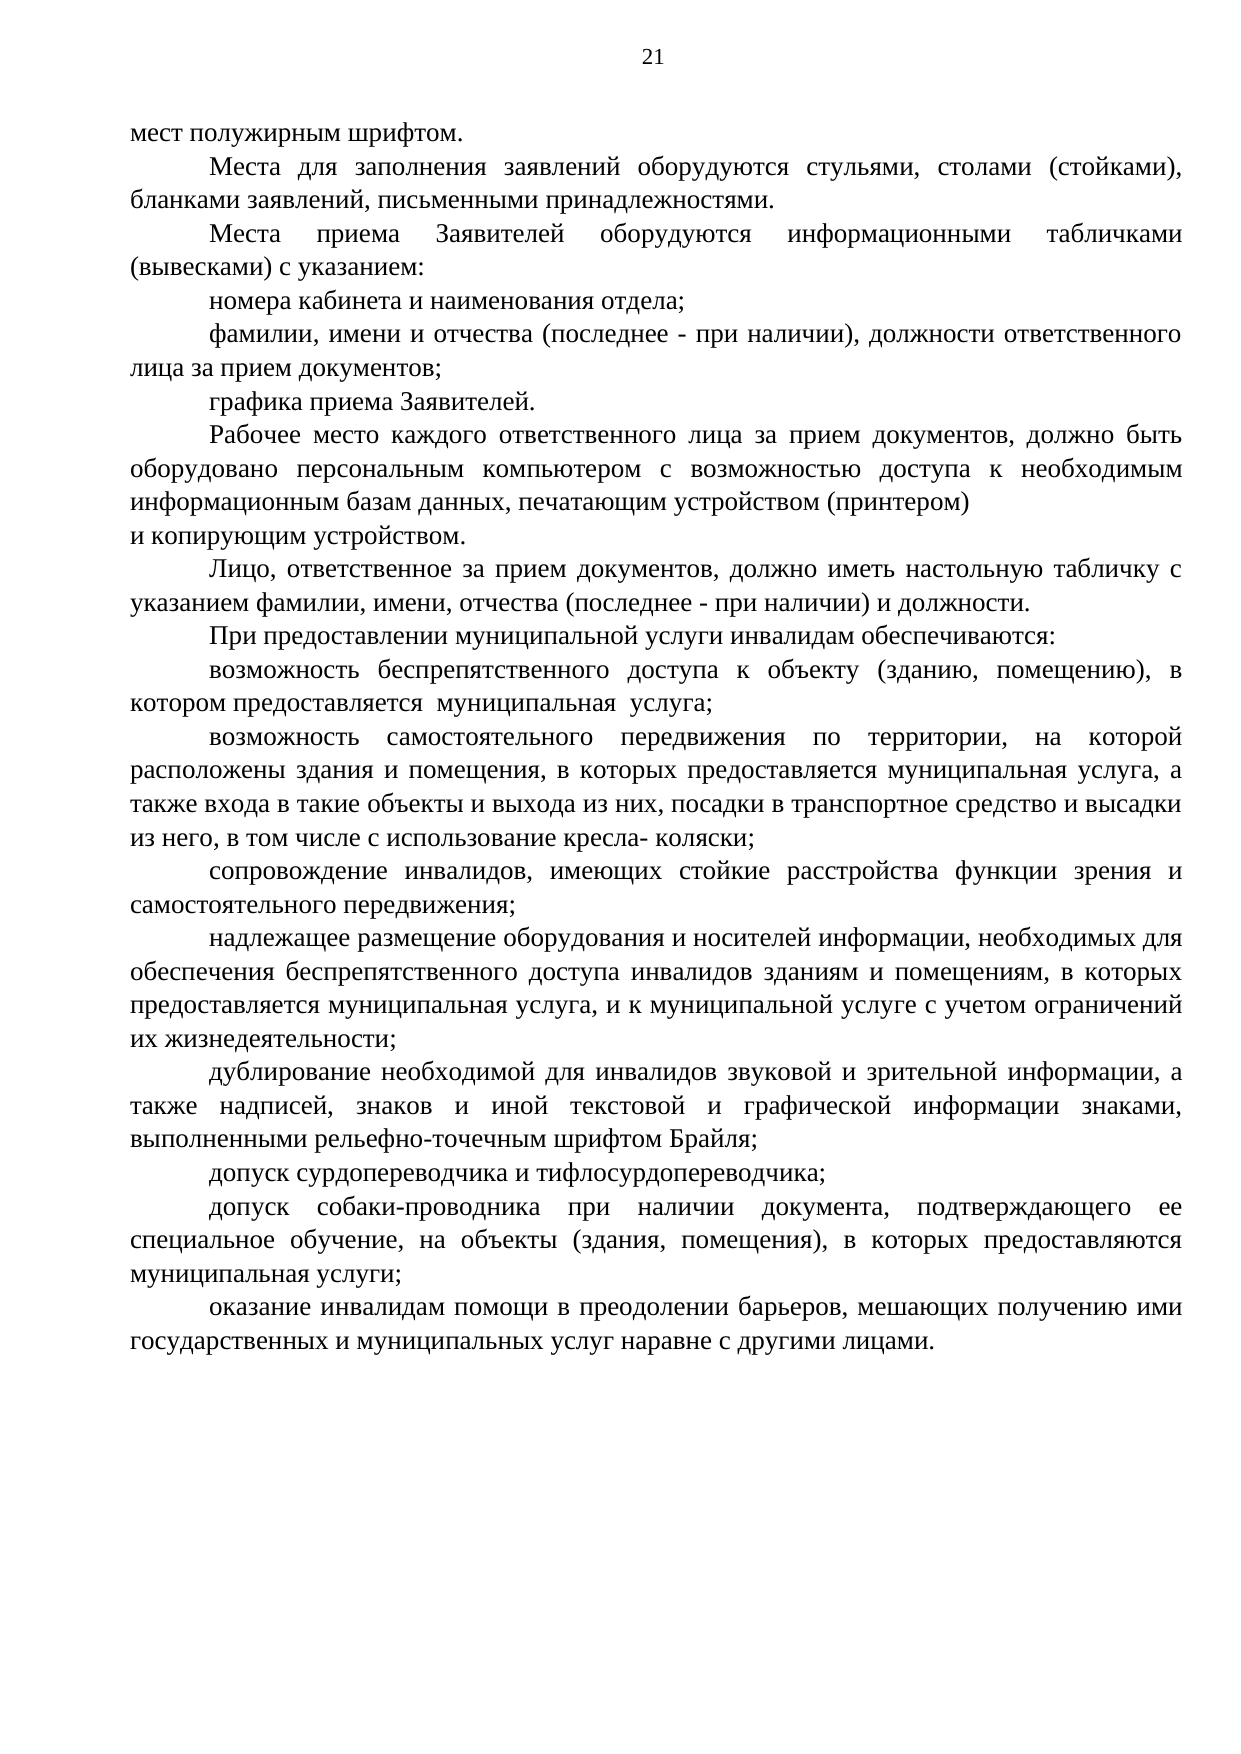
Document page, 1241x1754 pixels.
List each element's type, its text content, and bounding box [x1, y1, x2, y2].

text сопровождение инвалидов, имеющих стойкие расстройства функции зрения и самостоятельного передвижения; [130, 853, 1184, 920]
text и копирующим устройством. [130, 517, 1184, 551]
text возможность беспрепятственного доступа к объекту (зданию, помещению), в котором предоставляется муниципальная услуга; [130, 652, 1184, 719]
text возможность самостоятельного передвижения по территории, на которой расположены здания и помещения, в которых предоставляется муниципальная услуга, а также входа в такие объекты и выхода из них, посадки в транспортное средство и высадки из него, в том числе с использование кресла- коляски; [130, 719, 1184, 853]
text мест полужирным шрифтом. [130, 115, 1184, 148]
text оказание инвалидам помощи в преодолении барьеров, мешающих получению ими государственных и муниципальных услуг наравне с другими лицами. [130, 1289, 1184, 1356]
text графика приема Заявителей. [130, 383, 1184, 417]
text При предоставлении муниципальной услуги инвалидам обеспечиваются: [130, 618, 1184, 652]
text Лицо, ответственное за прием документов, должно иметь настольную табличку с указанием фамилии, имени, отчества (последнее - при наличии) и должности. [130, 551, 1184, 618]
text допуск собаки-проводника при наличии документа, подтверждающего ее специальное обучение, на объекты (здания, помещения), в которых предоставляются муниципальная услуги; [130, 1188, 1184, 1289]
text допуск сурдопереводчика и тифлосурдопереводчика; [130, 1155, 1184, 1188]
text Места приема Заявителей оборудуются информационными табличками (вывесками) с указанием: [130, 216, 1184, 283]
text дублирование необходимой для инвалидов звуковой и зрительной информации, а также надписей, знаков и иной текстовой и графической информации знаками, выполненными рельефно-точечным шрифтом Брайля; [130, 1054, 1184, 1155]
text Места для заполнения заявлений оборудуются стульями, столами (стойками), бланками заявлений, письменными принадлежностями. [130, 148, 1184, 216]
text номера кабинета и наименования отдела; [130, 283, 1184, 316]
text фамилии, имени и отчества (последнее - при наличии), должности ответственного лица за прием документов; [130, 316, 1184, 383]
text надлежащее размещение оборудования и носителей информации, необходимых для обеспечения беспрепятственного доступа инвалидов зданиям и помещениям, в которых предоставляется муниципальная услуга, и к муниципальной услуге с учетом ограничений их жизнедеятельности; [130, 920, 1184, 1054]
text 21 [642, 46, 665, 69]
text Рабочее место каждого ответственного лица за прием документов, должно быть оборудовано персональным компьютером с возможностью доступа к необходимым информационным базам данных, печатающим устройством (принтером) [130, 417, 1184, 517]
